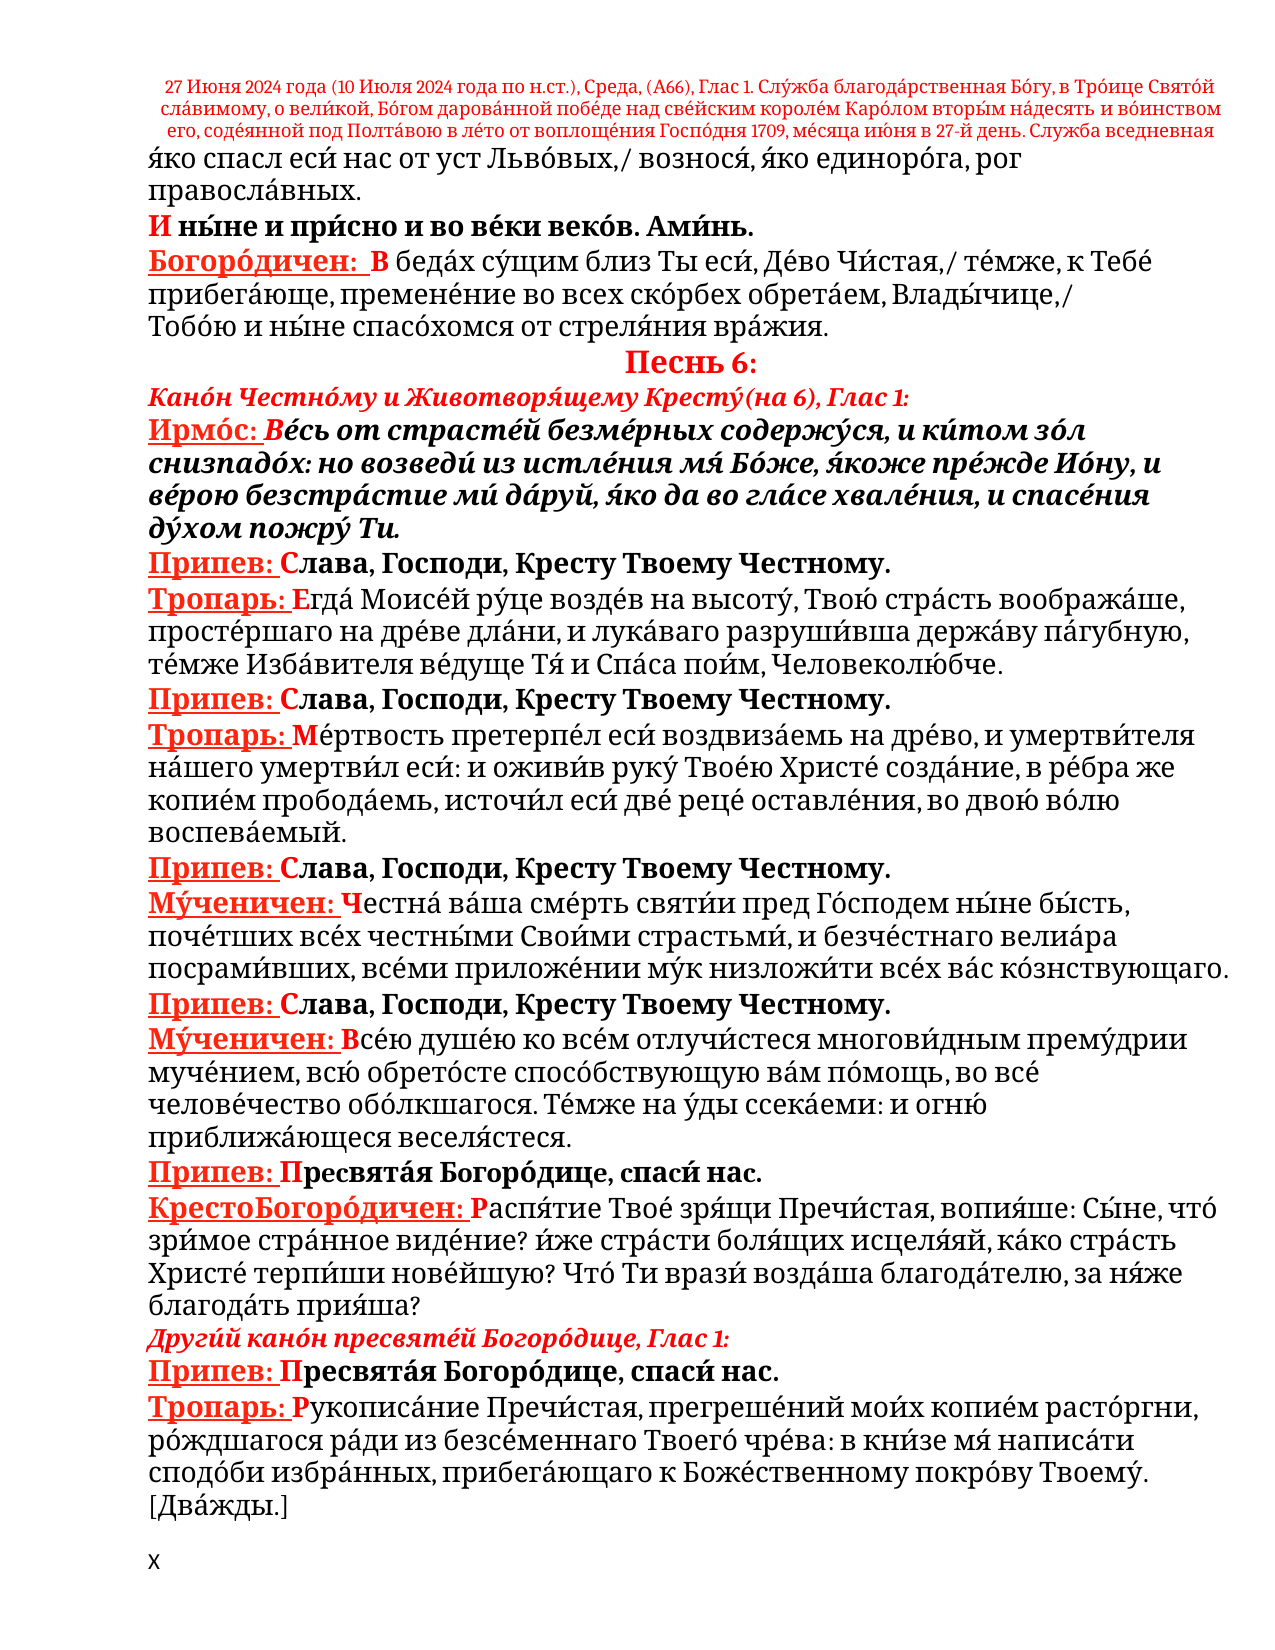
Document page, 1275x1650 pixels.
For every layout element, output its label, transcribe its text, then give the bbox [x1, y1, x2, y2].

text Кано́н Честно́му и Животворя́щему Кресту́(на 6), Глас 1: [148, 960, 1233, 989]
text Песнь 6: [148, 922, 1233, 958]
text Канон побе́ды под Полта́вой(На 4), Глас 7: [148, 379, 1233, 408]
text Тропарь: В тиме́нии мя́ страсте́й угле́бнувша окая́ннаго, и бу́рею мно́гих согреше́ний потопля́ема, ру́ку пода́вши влады́чице, возведи́ мя, и ко приста́нищу покая́ния напра́ви. [148, 143, 1233, 241]
text Тропарь: Душе́вных ми́ скве́рн очище́ние да́руй, и плотски́х мя́ боле́зней исцели́ молю́ся, и от обдержа́щаго лю́таго уны́ния премени́ моли́твами Твои́ми. [148, 279, 1233, 377]
text Сла́ва Отцу́ и Сы́ну и Свято́му Ду́ху. [148, 650, 1233, 683]
text Тропарь: Ве́дом Бог во всех де́лех Свои́х,/ наипа́че же в тя́жестех, егда́ заступа́ет, зна́емь есть;/ Его́же и мы в тя́жестех позна́вше заступле́ние, егда́ разгна́ враги́ на́ша,/ благода́рственную песнь Ему́ прино́сим. [148, 446, 1233, 544]
text И ны́не и при́сно и во ве́ки веко́в. Ами́нь. [148, 786, 1233, 819]
text Припев: Слава, Господи, Кресту Твоему Честному. [148, 1428, 1233, 1462]
text Припев: Сла́ва Тебе́, Бо́же наш, сла́ва Тебе́. [148, 546, 1233, 580]
text Припев: Слава, Господи, Кресту Твоему Честному. [148, 1259, 1233, 1293]
text Ирмо́с: Ве́сь от страсте́й безме́рных содержу́ся, и ки́том зо́л снизпадо́х: но возведи́ из истле́ния мя́ Бо́же, я́коже пре́жде Ио́ну, и ве́рою безстра́стие ми́ да́руй, я́ко да во гла́се хвале́ния, и спасе́ния ду́хом пожру́ Ти. [148, 991, 1233, 1121]
text Тропарь: Пове́мы И́мя Твое́ бра́тии на́шей и посреде́ Це́ркве воспое́м Тя,/ я́ко спасл еси́ нас от уст Льво́вых,/ вознося́, я́ко единоро́га, рог правосла́вных. [148, 685, 1233, 784]
text Припев: Слава, Господи, Кресту Твоему Честному. [148, 1123, 1233, 1157]
text Тропарь: Егда́ Моисе́й ру́це возде́в на высоту́, Твою́ стра́сть вообража́ше, просте́ршаго на дре́ве дла́ни, и лука́ваго разруши́вша держа́ву па́губную, те́мже Изба́вителя ве́дуще Тя́ и Спа́са пои́м, Человеколю́бче. [148, 1159, 1233, 1257]
text Припев: Пресвята́я Богоро́дице, спаси́ нас. [148, 243, 1233, 277]
text Припев: Сла́ва Тебе́, Бо́же наш, сла́ва Тебе́. [148, 410, 1233, 444]
text Тропарь: Ме́ртвость претерпе́л еси́ воздвиза́емь на дре́во, и умертви́теля на́шего умертви́л еси́: и оживи́в руку́ Твое́ю Христе́ созда́ние, в ре́бра же копие́м пробода́емь, источи́л еси́ две́ реце́ оставле́ния, во двою́ во́лю воспева́емый. [148, 1295, 1233, 1426]
text Тропарь: Отверзо́ша на ны уста́ своя́, я́ко лев восхища́яй и рыка́яй;/ Ты же, Го́споди, не удали́л еси́ по́мощи Твоея́ от нас,/ сокруши́в члено́вныя львом. [148, 582, 1233, 648]
text Богоро́дичен: В беда́х су́щим близ Ты еси́, Де́во Чи́стая,/ те́мже, к Тебе́ прибега́юще, премене́ние во всех ско́рбех обрета́ем, Влады́чице,/ Тобо́ю и ны́не спасо́хомся от стреля́ния вра́жия. [148, 821, 1233, 920]
